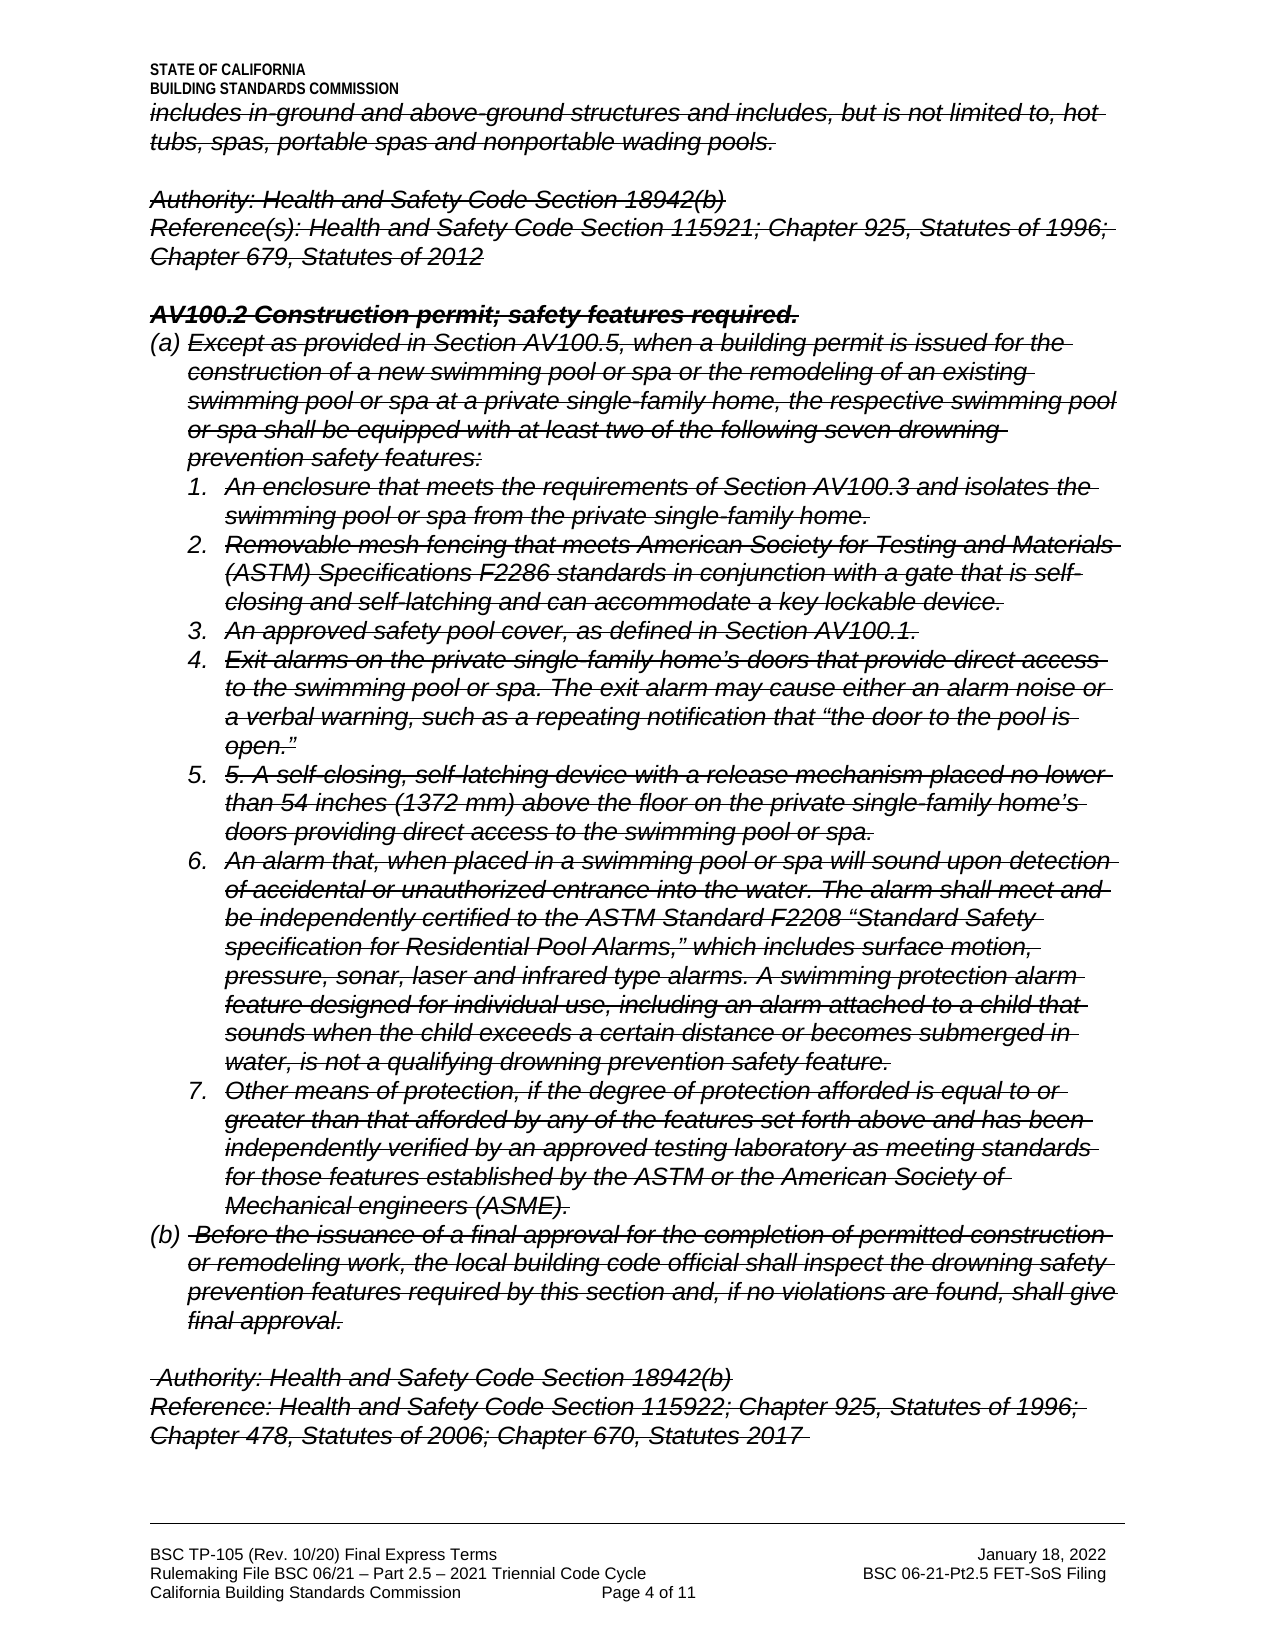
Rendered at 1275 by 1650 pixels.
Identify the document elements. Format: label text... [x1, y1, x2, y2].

list An approved safety pool cover, as defined in Section AV100.1. [187, 616, 1125, 644]
text Reference: Health and Safety Code Section 115922; Chapter 925, Statutes of 1996; Chapter 478, Statutes of 2006; Chapter 670, Statutes 2017 [150, 1392, 1125, 1449]
text AV100.2 Construction permit; safety features required. [150, 299, 1125, 328]
text Reference(s): Health and Safety Code Section 115921; Chapter 925, Statutes of 1996; Chapter 679, Statutes of 2012 [150, 213, 1125, 271]
text Authority: Health and Safety Code Section 18942(b) [150, 184, 1125, 213]
list Exit alarms on the private single-family home’s doors that provide direct access to the swimming pool or spa. The exit alarm may cause either an alarm noise or a verbal warning, such as a repeating notification that “the door to the pool is open.” [187, 644, 1125, 759]
list Removable mesh fencing that meets American Society for Testing and Materials (ASTM) Specifications F2286 standards in conjunction with a gate that is self-closing and self-latching and can accommodate a key lockable device. [187, 529, 1125, 616]
list An alarm that, when placed in a swimming pool or spa will sound upon detection of accidental or unauthorized entrance into the water. The alarm shall meet and be independently certified to the ASTM Standard F2208 “Standard Safety specification for Residential Pool Alarms,” which includes surface motion, pressure, sonar, laser and infrared type alarms. A swimming protection alarm feature designed for individual use, including an alarm attached to a child that sounds when the child exceeds a certain distance or becomes submerged in water, is not a qualifying drowning prevention safety feature. [187, 846, 1125, 1076]
list Except as provided in Section AV100.5, when a building permit is issued for the construction of a new swimming pool or spa or the remodeling of an existing swimming pool or spa at a private single-family home, the respective swimming pool or spa shall be equipped with at least two of the following seven drowning prevention safety features: [150, 328, 1125, 472]
list 5. A self-closing, self-latching device with a release mechanism placed no lower than 54 inches (1372 mm) above the floor on the private single-family home’s doors providing direct access to the swimming pool or spa. [187, 759, 1125, 846]
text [150, 98, 1125, 156]
list An enclosure that meets the requirements of Section AV100.3 and isolates the swimming pool or spa from the private single-family home. [187, 472, 1125, 529]
list Before the issuance of a final approval for the completion of permitted construction or remodeling work, the local building code official shall inspect the drowning safety prevention features required by this section and, if no violations are found, shall give final approval. [150, 1219, 1125, 1334]
text Authority: Health and Safety Code Section 18942(b) [150, 1363, 1125, 1392]
list Other means of protection, if the degree of protection afforded is equal to or greater than that afforded by any of the features set forth above and has been independently verified by an approved testing laboratory as meeting standards for those features established by the ASTM or the American Society of Mechanical engineers (ASME). [187, 1076, 1125, 1219]
